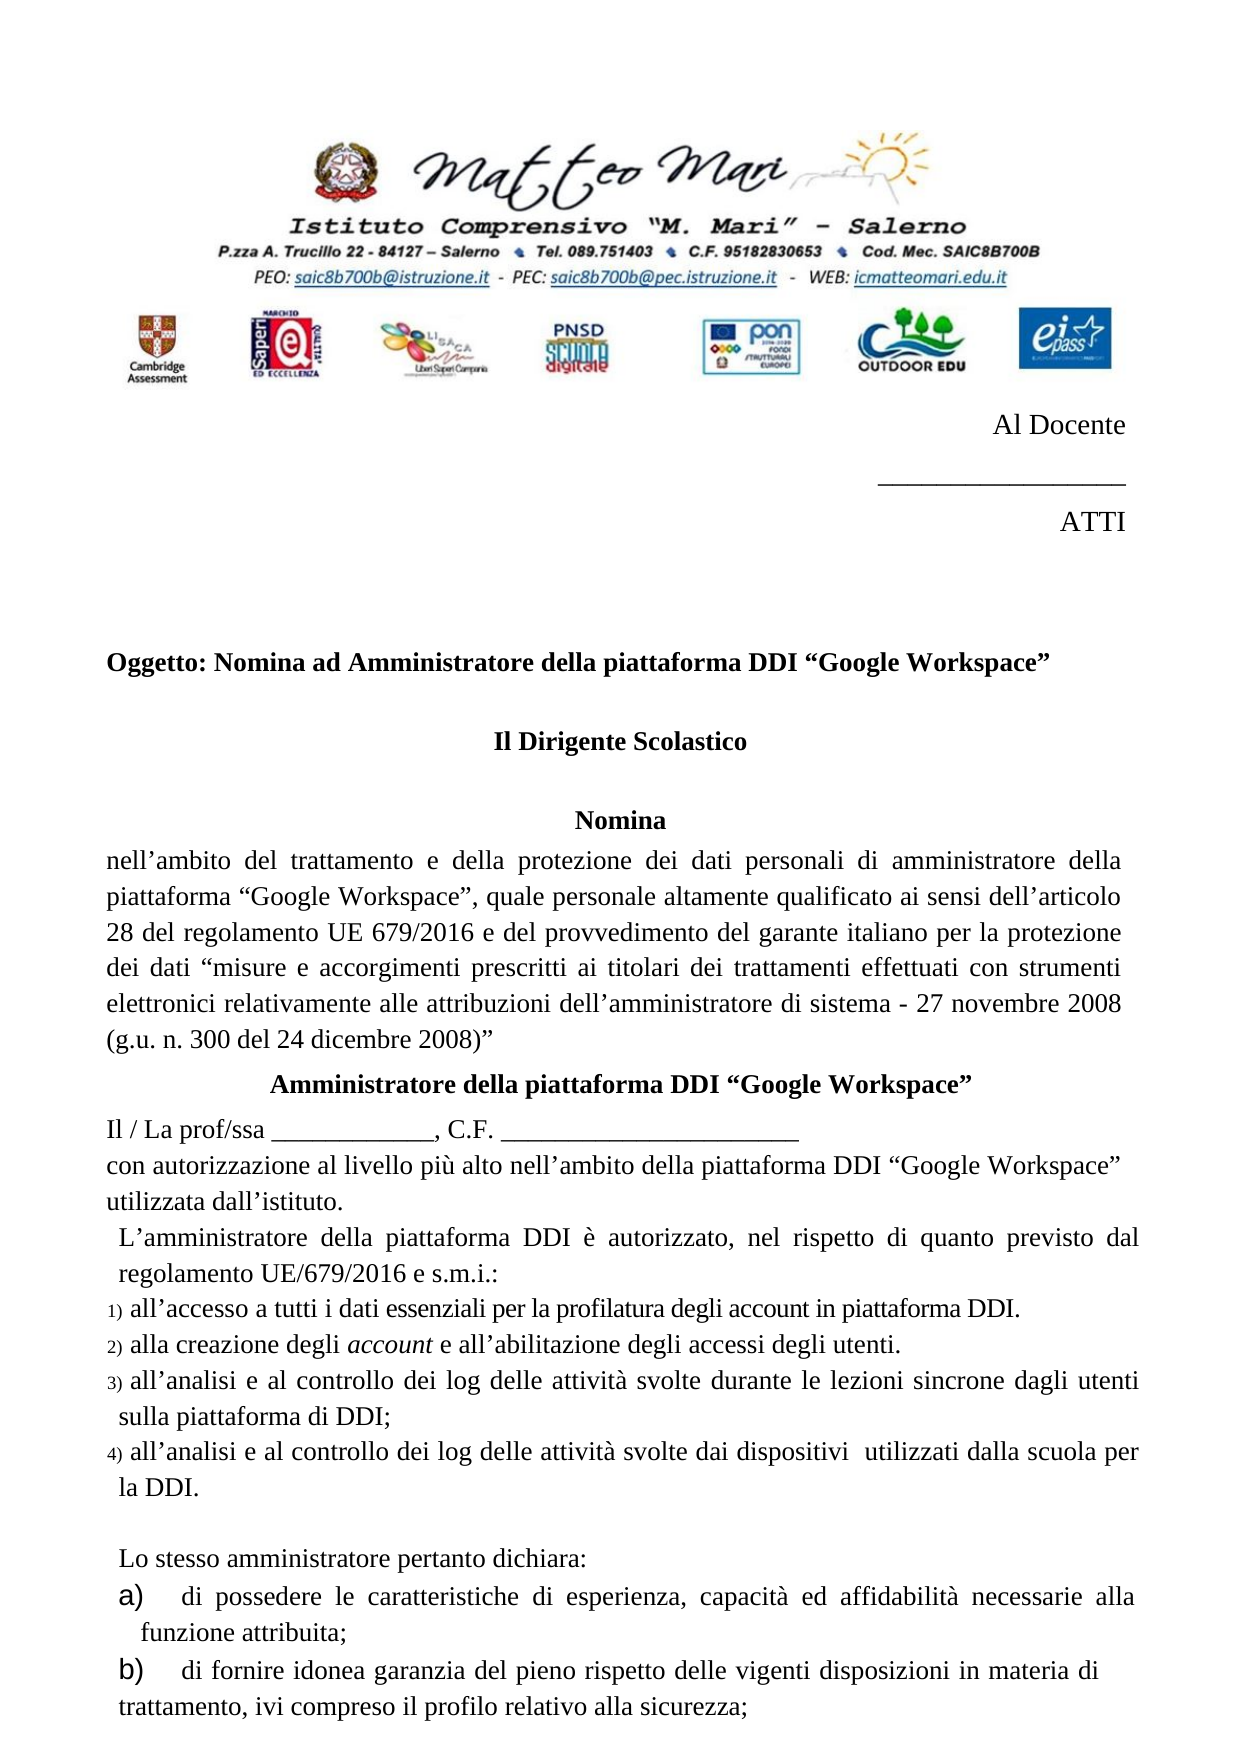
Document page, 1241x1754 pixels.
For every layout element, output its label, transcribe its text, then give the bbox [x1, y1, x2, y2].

list di possedere le caratteristiche di esperienza, capacità ed affidabilità necessarie alla funzione attribuita; [118, 1578, 1136, 1648]
picture [106, 130, 1136, 394]
list all’analisi e al controllo dei log delle attività svolte dai dispositivi utilizzati dalla scuola per la DDI. [107, 1435, 1141, 1502]
text ATTI [309, 504, 1126, 537]
text Il / La prof/ssa ____________, C.F. ______________________ [106, 1114, 1136, 1145]
text Nomina [118, 804, 1122, 836]
text _________________ [309, 456, 1126, 489]
text nell’ambito del trattamento e della protezione dei dati personali di amministratore della piattaforma “Google Workspace”, quale personale altamente qualificato ai sensi dell’articolo 28 del regolamento UE 679/2016 e del provvedimento del garante italiano per la protezione dei dati “misure e accorgimenti prescritti ai titolari dei trattamenti effettuati con strumenti elettronici relativamente alle attribuzioni dell’amministratore di sistema - 27 novembre 2008 (g.u. n. 300 del 24 dicembre 2008)” [106, 844, 1122, 1054]
text Al Docente [309, 407, 1126, 441]
text con autorizzazione al livello più alto nell’ambito della piattaforma DDI “Google Workspace” utilizzata dall’istituto. [106, 1149, 1122, 1216]
list alla creazione degli account e all’abilitazione degli accessi degli utenti. [107, 1328, 1141, 1359]
text Il Dirigente Scolastico [118, 725, 1122, 756]
text L’amministratore della piattaforma DDI è autorizzato, nel rispetto di quanto previsto dal regolamento UE/679/2016 e s.m.i.: [118, 1221, 1141, 1288]
list all’accesso a tutti i dati essenziali per la profilatura degli account in piattaforma DDI. [107, 1292, 1141, 1324]
text Amministratore della piattaforma DDI “Google Workspace” [106, 1068, 1136, 1099]
list di fornire idonea garanzia del pieno rispetto delle vigenti disposizioni in materia di trattamento, ivi compreso il profilo relativo alla sicurezza; [118, 1652, 1100, 1721]
text Lo stesso amministratore pertanto dichiara: [118, 1543, 1136, 1574]
text Oggetto: Nomina ad Amministratore della piattaforma DDI “Google Workspace” [106, 646, 1141, 677]
list all’analisi e al controllo dei log delle attività svolte durante le lezioni sincrone dagli utenti sulla piattaforma di DDI; [107, 1364, 1141, 1431]
